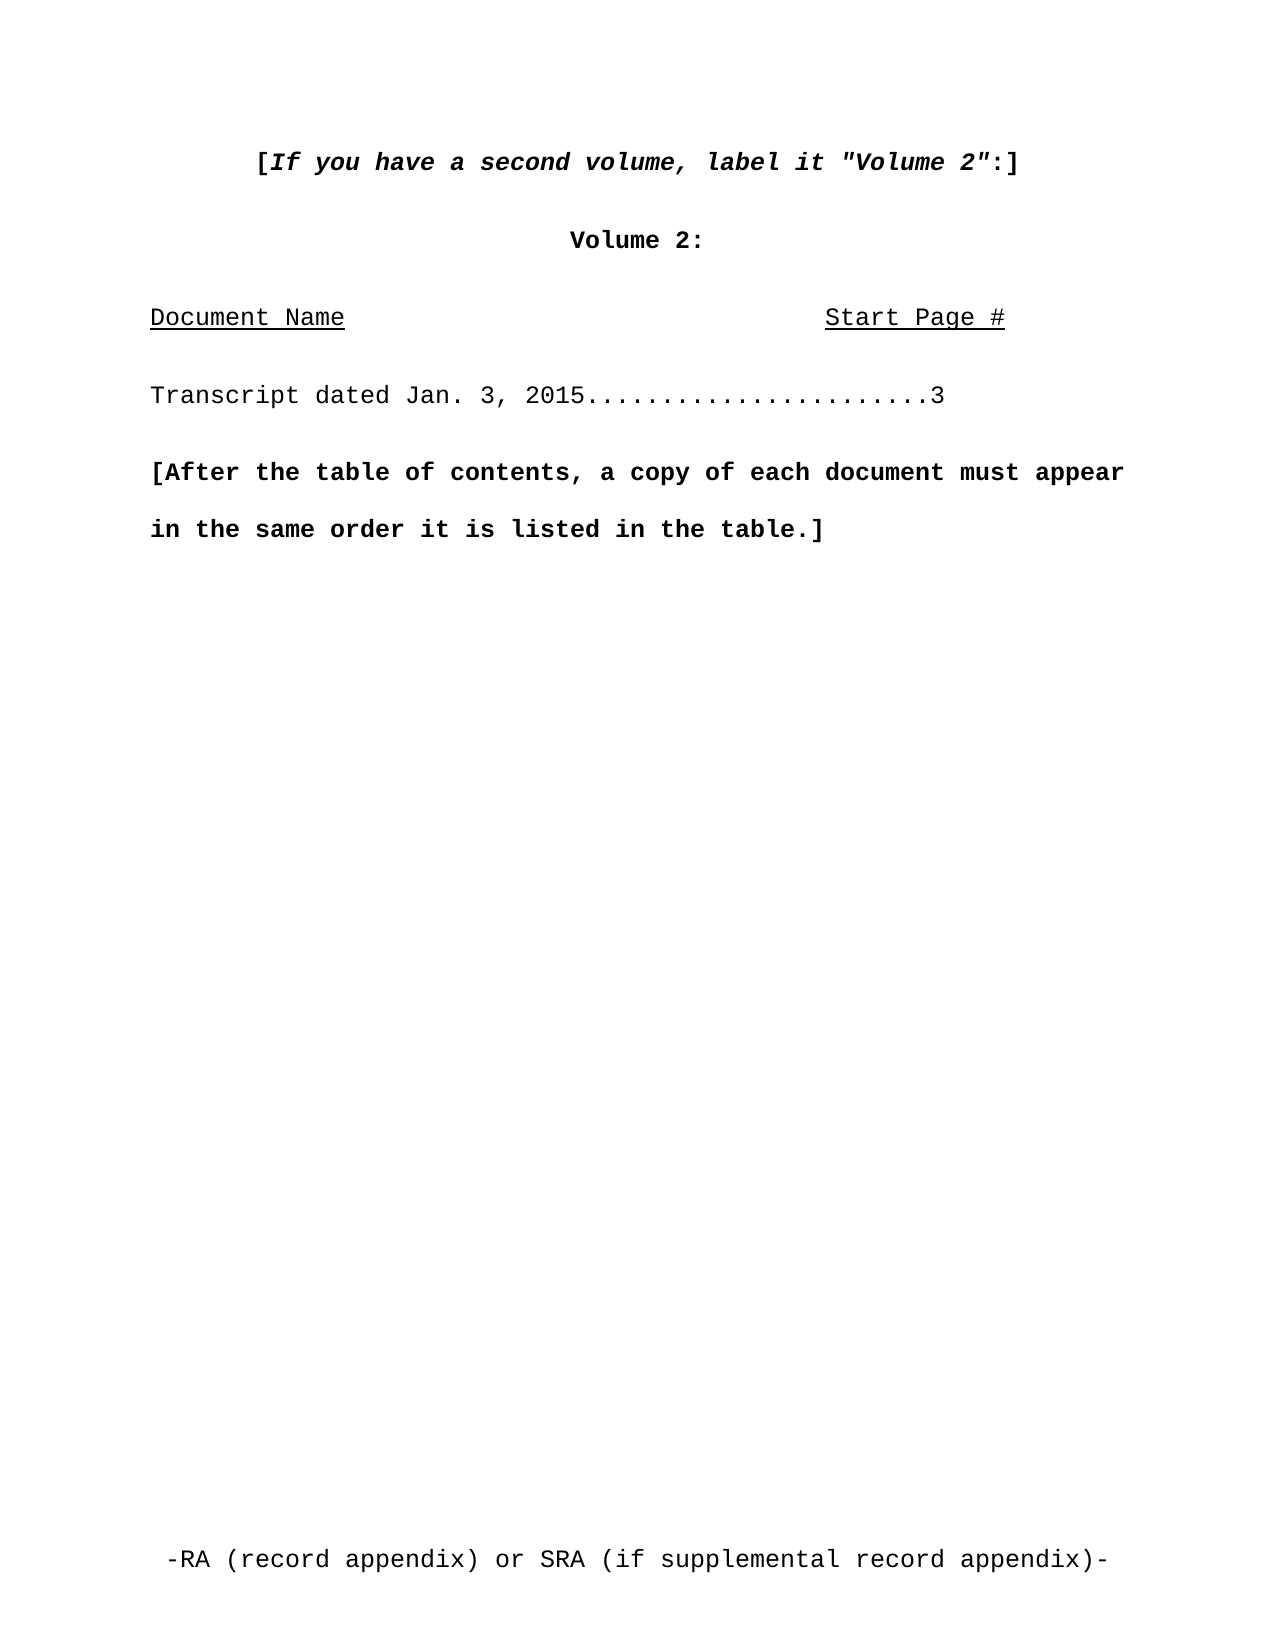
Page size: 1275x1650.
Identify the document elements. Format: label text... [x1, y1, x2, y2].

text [150, 460, 1125, 545]
text [If you have a second volume, label it "Volume 2":] [150, 150, 1125, 178]
text Transcript dated Jan. 3, 2015.......................3 [150, 382, 1125, 411]
text Document Name Start Page # [150, 305, 1125, 333]
text Volume 2: [150, 227, 1125, 256]
